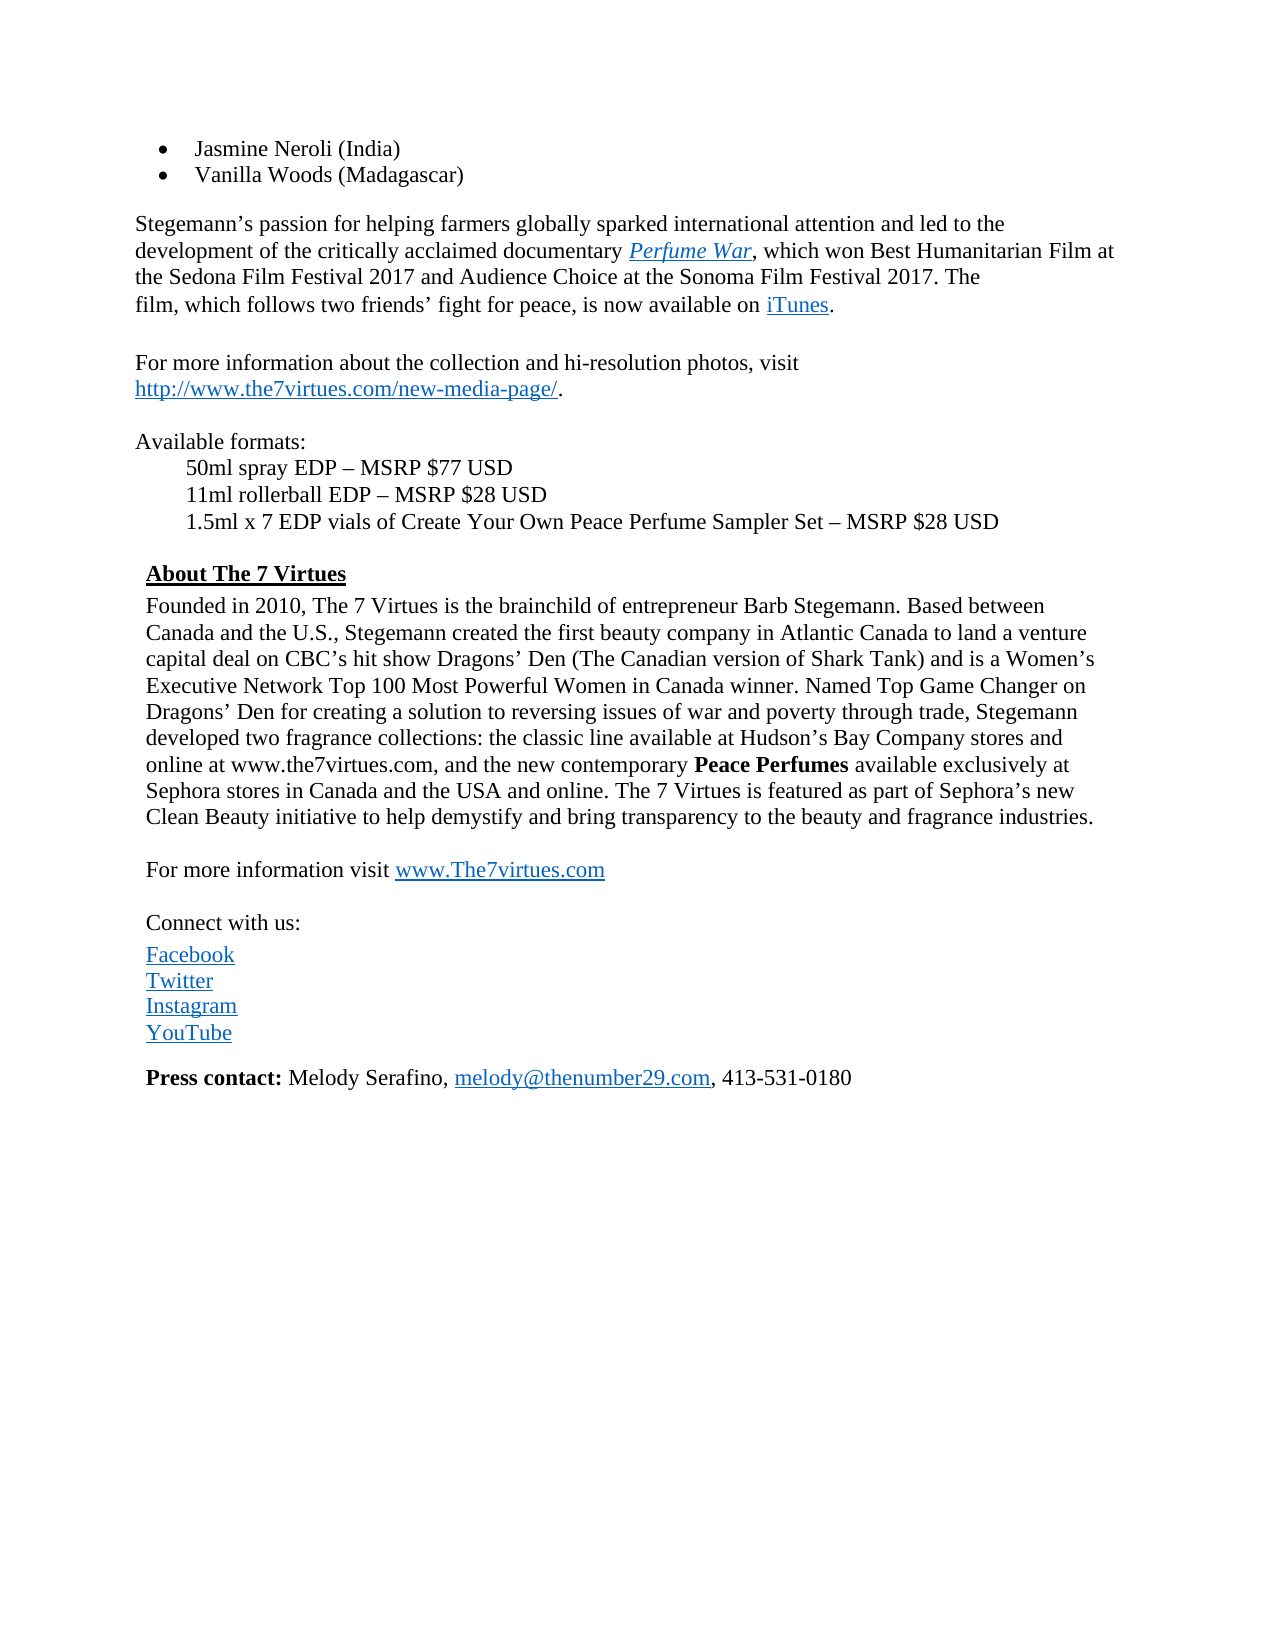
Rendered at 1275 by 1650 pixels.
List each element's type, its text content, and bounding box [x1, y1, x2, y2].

text Instagram [146, 994, 1119, 1019]
text YouTube [146, 1019, 1119, 1045]
text • Vanilla Woods (Madagascar) [157, 162, 1119, 187]
text 1.5ml x 7 EDP vials of Create Your Own Peace Perfume Sampler Set – MSRP $28 USD [157, 508, 1119, 534]
text Available formats: [135, 428, 1119, 454]
text • Jasmine Neroli (India) [157, 135, 1119, 162]
text 50ml spray EDP – MSRP $77 USD [157, 454, 1119, 481]
text About The 7 Virtues [146, 560, 1119, 587]
text For more information about the collection and hi-resolution photos, visit http://www.the7virtues.com/new-media-page/. [135, 349, 826, 401]
text Stegemann’s passion for helping farmers globally sparked international attention and led to the development of the critically acclaimed documentary Perfume War, which won Best Humanitarian Film at the Sedona Film Festival 2017 and Audience Choice at the Sonoma Film Festival 2017. The [135, 211, 1119, 289]
text Press contact: Melody Serafino, melody@thenumber29.com, 413-531-0180 [146, 1064, 1119, 1091]
text For more information visit www.The7virtues.com [146, 857, 1119, 882]
text Twitter [146, 973, 1119, 994]
text film, which follows two friends’ fight for peace, is now available on iTunes. [135, 291, 1119, 316]
text Connect with us: Facebook [146, 909, 317, 967]
text 11ml rollerball EDP – MSRP $28 USD [157, 481, 1119, 508]
text Founded in 2010, The 7 Virtues is the brainchild of entrepreneur Barb Stegemann. Based between Canada and the U.S., Stegemann created the first beauty company in Atlantic Canada to land a venture capital deal on CBC’s hit show Dragons’ Den (The Canadian version of Shark Tank) and is a Women’s Executive Network Top 100 Most Powerful Women in Canada winner. Named Top Game Changer on Dragons’ Den for creating a solution to reversing issues of war and poverty through trade, Stegemann developed two fragrance collections: the classic line available at Hudson’s Bay Company stores and online at www.the7virtues.com, and the new contemporary Peace Perfumes available exclusively at Sephora stores in Canada and the USA and online. The 7 Virtues is featured as part of Sephora’s new Clean Beauty initiative to help demystify and bring transparency to the beauty and fragrance industries. [146, 593, 1111, 830]
